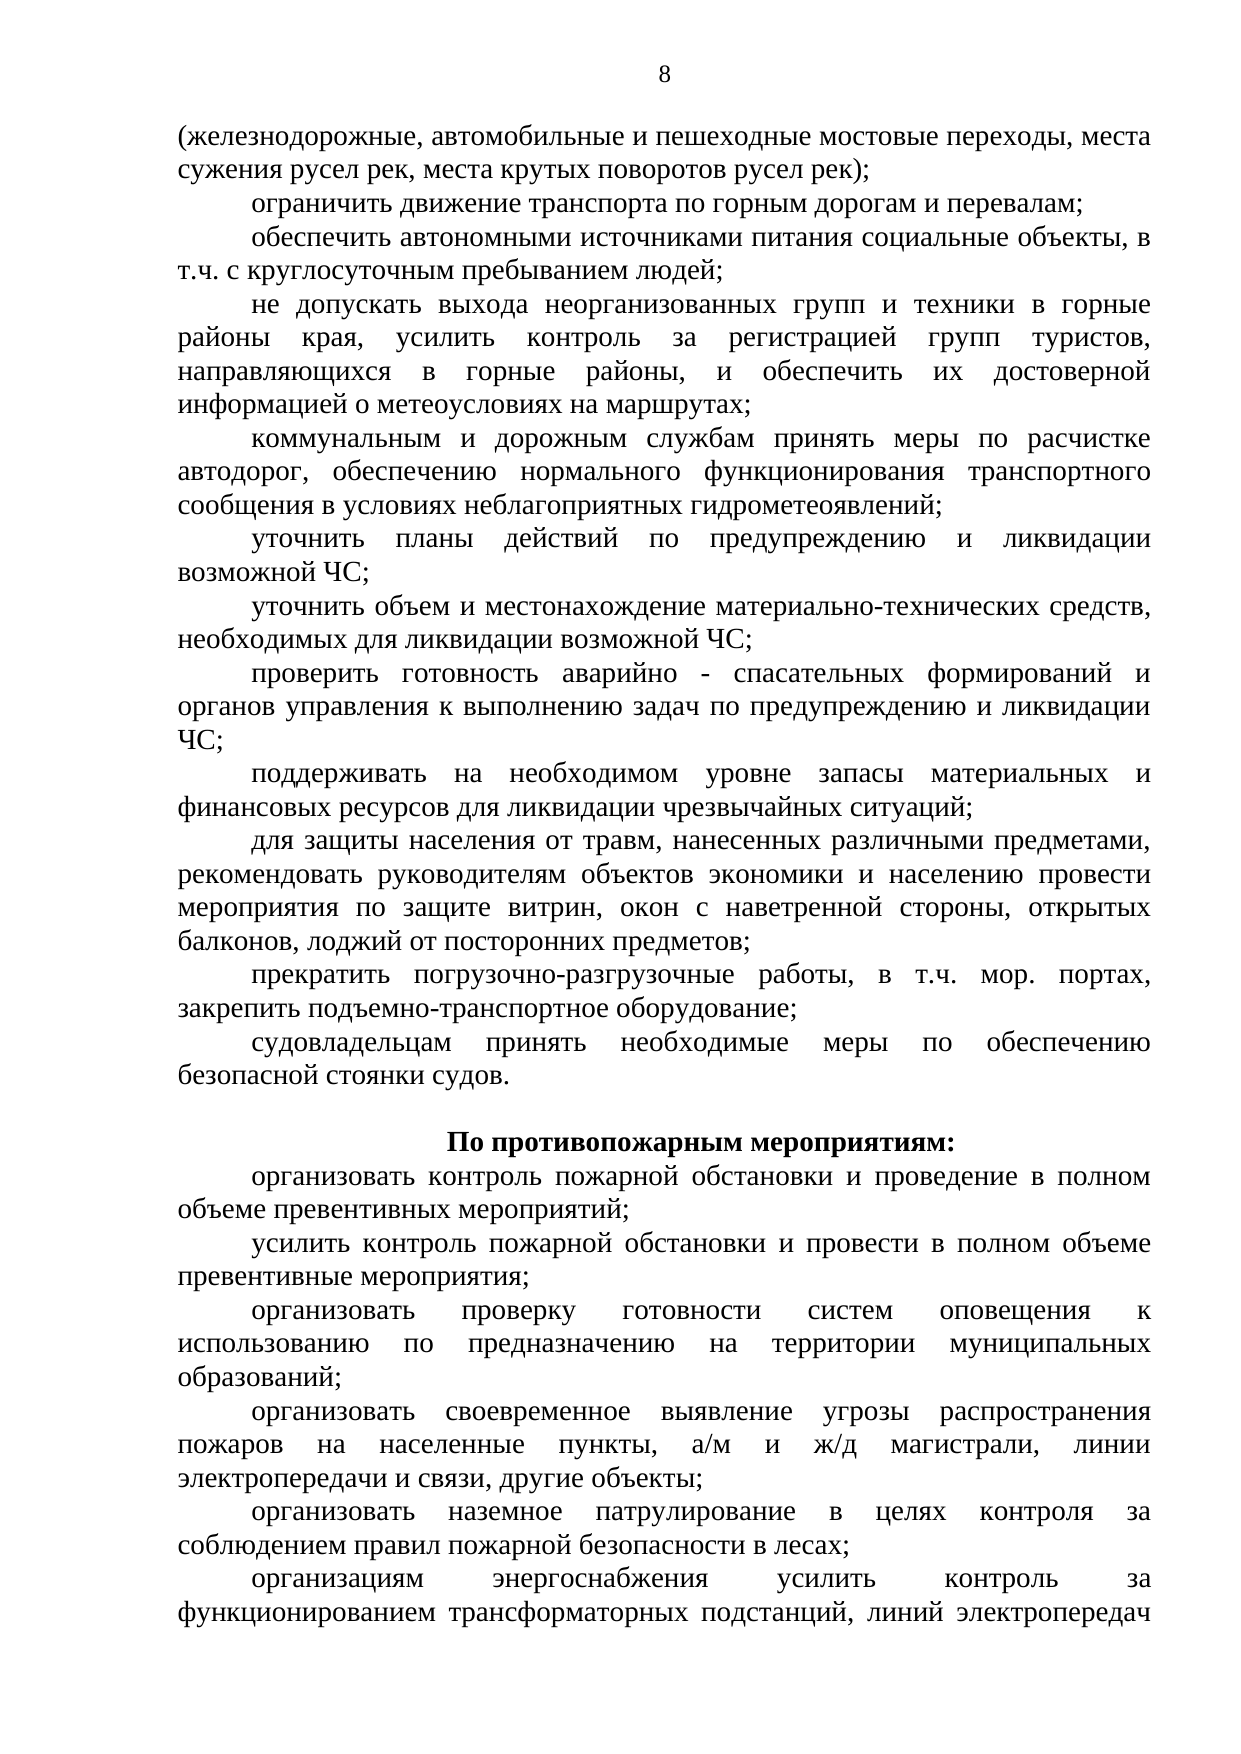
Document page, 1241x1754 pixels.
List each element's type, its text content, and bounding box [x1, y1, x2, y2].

text обеспечить автономными источниками питания социальные объекты, в т.ч. с круглосуточным пребыванием людей; [177, 219, 1152, 286]
text коммунальным и дорожным службам принять меры по расчистке автодорог, обеспечению нормального функционирования транспортного сообщения в условиях неблагоприятных гидрометеоявлений; [177, 420, 1152, 521]
text не допускать выхода неорганизованных групп и техники в горные районы края, усилить контроль за регистрацией групп туристов, направляющихся в горные районы, и обеспечить их достоверной информацией о метеоусловиях на маршрутах; [177, 286, 1152, 420]
text организовать проверку готовности систем оповещения к использованию по предназначению на территории муниципальных образований; [177, 1292, 1152, 1393]
text прекратить погрузочно-разгрузочные работы, в т.ч. мор. портах, закрепить подъемно-транспортное оборудование; [177, 957, 1152, 1024]
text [177, 118, 1152, 185]
text организовать наземное патрулирование в целях контроля за соблюдением правил пожарной безопасности в лесах; [177, 1493, 1152, 1560]
text По противопожарным мероприятиям: [177, 1124, 1152, 1158]
text судовладельцам принять необходимые меры по обеспечению безопасной стоянки судов. [177, 1024, 1152, 1091]
text организовать контроль пожарной обстановки и проведение в полном объеме превентивных мероприятий; [177, 1158, 1152, 1225]
text организовать своевременное выявление угрозы распространения пожаров на населенные пункты, а/м и ж/д магистрали, линии электропередачи и связи, другие объекты; [177, 1393, 1152, 1493]
text для защиты населения от травм, нанесенных различными предметами, рекомендовать руководителям объектов экономики и населению провести мероприятия по защите витрин, окон с наветренной стороны, открытых балконов, лоджий от посторонних предметов; [177, 822, 1152, 957]
text уточнить планы действий по предупреждению и ликвидации возможной ЧС; [177, 521, 1152, 588]
text проверить готовность аварийно - спасательных формирований и органов управления к выполнению задач по предупреждению и ликвидации ЧС; [177, 655, 1152, 755]
text ограничить движение транспорта по горным дорогам и перевалам; [177, 185, 1152, 219]
text усилить контроль пожарной обстановки и провести в полном объеме превентивные мероприятия; [177, 1225, 1152, 1292]
text уточнить объем и местонахождение материально-технических средств, необходимых для ликвидации возможной ЧС; [177, 588, 1152, 655]
text поддерживать на необходимом уровне запасы материальных и финансовых ресурсов для ликвидации чрезвычайных ситуаций; [177, 755, 1152, 822]
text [177, 1560, 1152, 1627]
